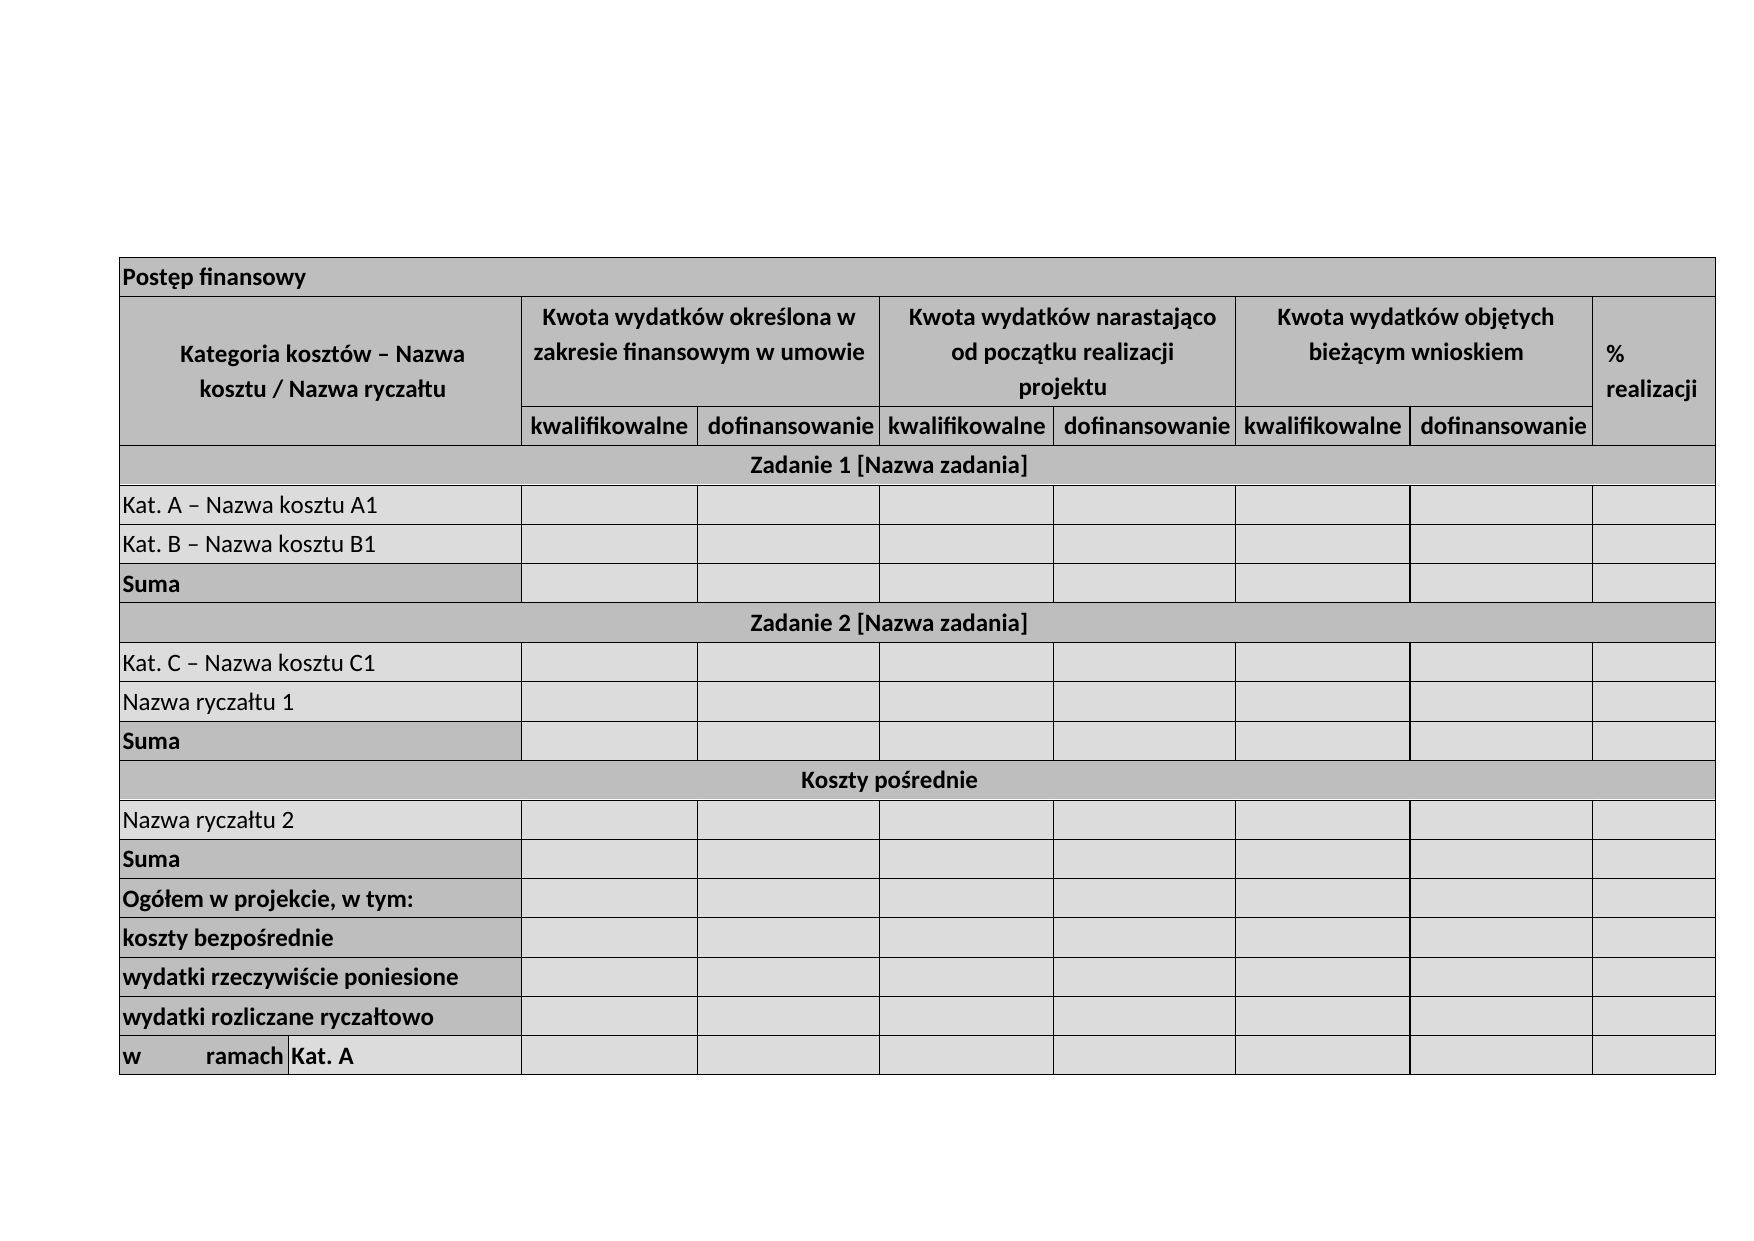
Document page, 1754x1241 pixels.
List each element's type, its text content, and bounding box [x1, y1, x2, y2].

table_cell [1593, 525, 1715, 563]
table_cell [1593, 1036, 1715, 1074]
table_cell [1411, 643, 1592, 681]
table_cell [1236, 446, 1592, 484]
table_cell [880, 722, 1053, 760]
table_cell Zadanie 2 [Nazwa zadania] [521, 603, 1236, 642]
table_cell kwalifikowalne [1236, 407, 1409, 445]
table_cell dofinansowanie [1411, 407, 1592, 445]
table_header [521, 258, 1236, 296]
table_cell [1593, 879, 1715, 917]
table_cell [522, 564, 697, 602]
table_cell [880, 486, 1053, 524]
table_cell [1054, 722, 1235, 760]
table_cell [120, 761, 521, 799]
table_cell Kat. A – Nazwa kosztu A1 [120, 486, 521, 524]
table_cell [1236, 997, 1409, 1035]
table_cell [120, 446, 521, 484]
table_cell [1236, 486, 1409, 524]
table_cell dofinansowanie [698, 407, 879, 445]
table_cell [698, 958, 879, 996]
table_cell [1054, 1036, 1235, 1074]
table_cell [1411, 918, 1592, 957]
table_cell [698, 801, 879, 839]
table_cell Zadanie 1 [Nazwa zadania] [521, 446, 1236, 484]
table_cell [1411, 958, 1592, 996]
table_cell [1411, 486, 1592, 524]
table_cell [1054, 801, 1235, 839]
table_cell [1236, 525, 1409, 563]
table_cell kwalifikowalne [880, 407, 1053, 445]
table_cell [698, 564, 879, 602]
table_cell [698, 682, 879, 721]
table_cell [1593, 997, 1715, 1035]
table_header Postęp finansowy [120, 258, 521, 296]
table_cell Kwota wydatków objętych bieżącym wnioskiem [1236, 297, 1592, 406]
table_cell [1054, 564, 1235, 602]
table_cell [1054, 486, 1235, 524]
table_cell [1054, 997, 1235, 1035]
table_cell [1236, 603, 1592, 642]
table_cell [698, 525, 879, 563]
table_cell [1054, 525, 1235, 563]
table_cell [1054, 840, 1235, 878]
table_cell [880, 997, 1053, 1035]
table_cell Kwota wydatków narastająco od początku realizacji projektu [880, 297, 1235, 406]
table_cell [1236, 840, 1409, 878]
table_cell [698, 486, 879, 524]
table_cell [1593, 918, 1715, 957]
table_cell [1411, 801, 1592, 839]
table_cell Nazwa ryczałtu 2 [120, 801, 521, 839]
table_cell [1411, 840, 1592, 878]
table_cell [880, 643, 1053, 681]
table_cell Kategoria kosztów – Nazwa kosztu / Nazwa ryczałtu [120, 297, 521, 445]
table_cell [522, 958, 697, 996]
table_cell [1592, 603, 1715, 642]
table_cell [1236, 1036, 1409, 1074]
table_cell [698, 643, 879, 681]
table_cell koszty bezpośrednie [120, 918, 521, 957]
table_cell [1411, 564, 1592, 602]
table_cell [1592, 446, 1715, 484]
table_cell [880, 840, 1053, 878]
table_header [1236, 258, 1592, 296]
table_cell [1593, 958, 1715, 996]
table_cell wydatki rozliczane ryczałtowo [120, 997, 521, 1035]
table_cell [1593, 840, 1715, 878]
table_cell Kat. B – Nazwa kosztu B1 [120, 525, 521, 563]
table_cell Suma [120, 722, 521, 760]
table_cell [698, 722, 879, 760]
table_cell [522, 997, 697, 1035]
table_cell [698, 918, 879, 957]
table_cell [880, 564, 1053, 602]
table_cell [698, 997, 879, 1035]
table_cell [1593, 564, 1715, 602]
table_cell [1236, 918, 1409, 957]
table_cell Suma [120, 564, 521, 602]
table_cell [522, 1036, 697, 1074]
table_cell [1411, 722, 1592, 760]
table_cell [1593, 682, 1715, 721]
table_cell [1593, 643, 1715, 681]
table_cell [120, 603, 521, 642]
table_cell [1236, 564, 1409, 602]
table_cell [1054, 918, 1235, 957]
table_cell [1593, 486, 1715, 524]
table_cell [522, 840, 697, 878]
table_cell [1054, 682, 1235, 721]
table_cell Ogółem w projekcie, w tym: [120, 879, 521, 917]
table_cell [522, 722, 697, 760]
table_cell [880, 682, 1053, 721]
table_cell [522, 643, 697, 681]
table_cell [1411, 879, 1592, 917]
table_cell kwalifikowalne [522, 407, 697, 445]
table_cell [1054, 643, 1235, 681]
table_cell [1236, 958, 1409, 996]
table_cell [522, 801, 697, 839]
table_cell [1236, 643, 1409, 681]
table_cell [1236, 682, 1409, 721]
table_cell Kwota wydatków określona w zakresie finansowym w umowie [522, 297, 879, 406]
table_cell [1411, 682, 1592, 721]
table_cell [880, 1036, 1053, 1074]
table_cell [1593, 801, 1715, 839]
table_cell [1054, 879, 1235, 917]
table_cell [1411, 1036, 1592, 1074]
table_header [1592, 258, 1715, 296]
table_cell Kat. C – Nazwa kosztu C1 [120, 643, 521, 681]
table_cell [522, 525, 697, 563]
table_cell [880, 879, 1053, 917]
table_cell [1411, 997, 1592, 1035]
table_cell [1236, 722, 1409, 760]
table_cell [1236, 879, 1409, 917]
table_cell dofinansowanie [1054, 407, 1235, 445]
table_cell [1593, 722, 1715, 760]
table_cell [522, 918, 697, 957]
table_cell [120, 1036, 288, 1074]
table_cell [880, 525, 1053, 563]
table_cell [522, 879, 697, 917]
table_cell [522, 682, 697, 721]
table_cell [522, 486, 697, 524]
table_cell [880, 958, 1053, 996]
table_cell [880, 918, 1053, 957]
table_cell [880, 801, 1053, 839]
table_cell Suma [120, 840, 521, 878]
table_cell wydatki rzeczywiście poniesione [120, 958, 521, 996]
table_cell Kat. A [289, 1036, 521, 1074]
table_cell Nazwa ryczałtu 1 [120, 682, 521, 721]
table_cell [1236, 801, 1409, 839]
table_cell [698, 879, 879, 917]
table_cell % realizacji [1593, 297, 1715, 445]
table_cell [1236, 761, 1592, 799]
table_cell [1411, 525, 1592, 563]
table_cell [1054, 958, 1235, 996]
table_cell [1592, 761, 1715, 799]
table_cell [698, 1036, 879, 1074]
table_cell Koszty pośrednie [521, 761, 1236, 799]
table_cell [698, 840, 879, 878]
